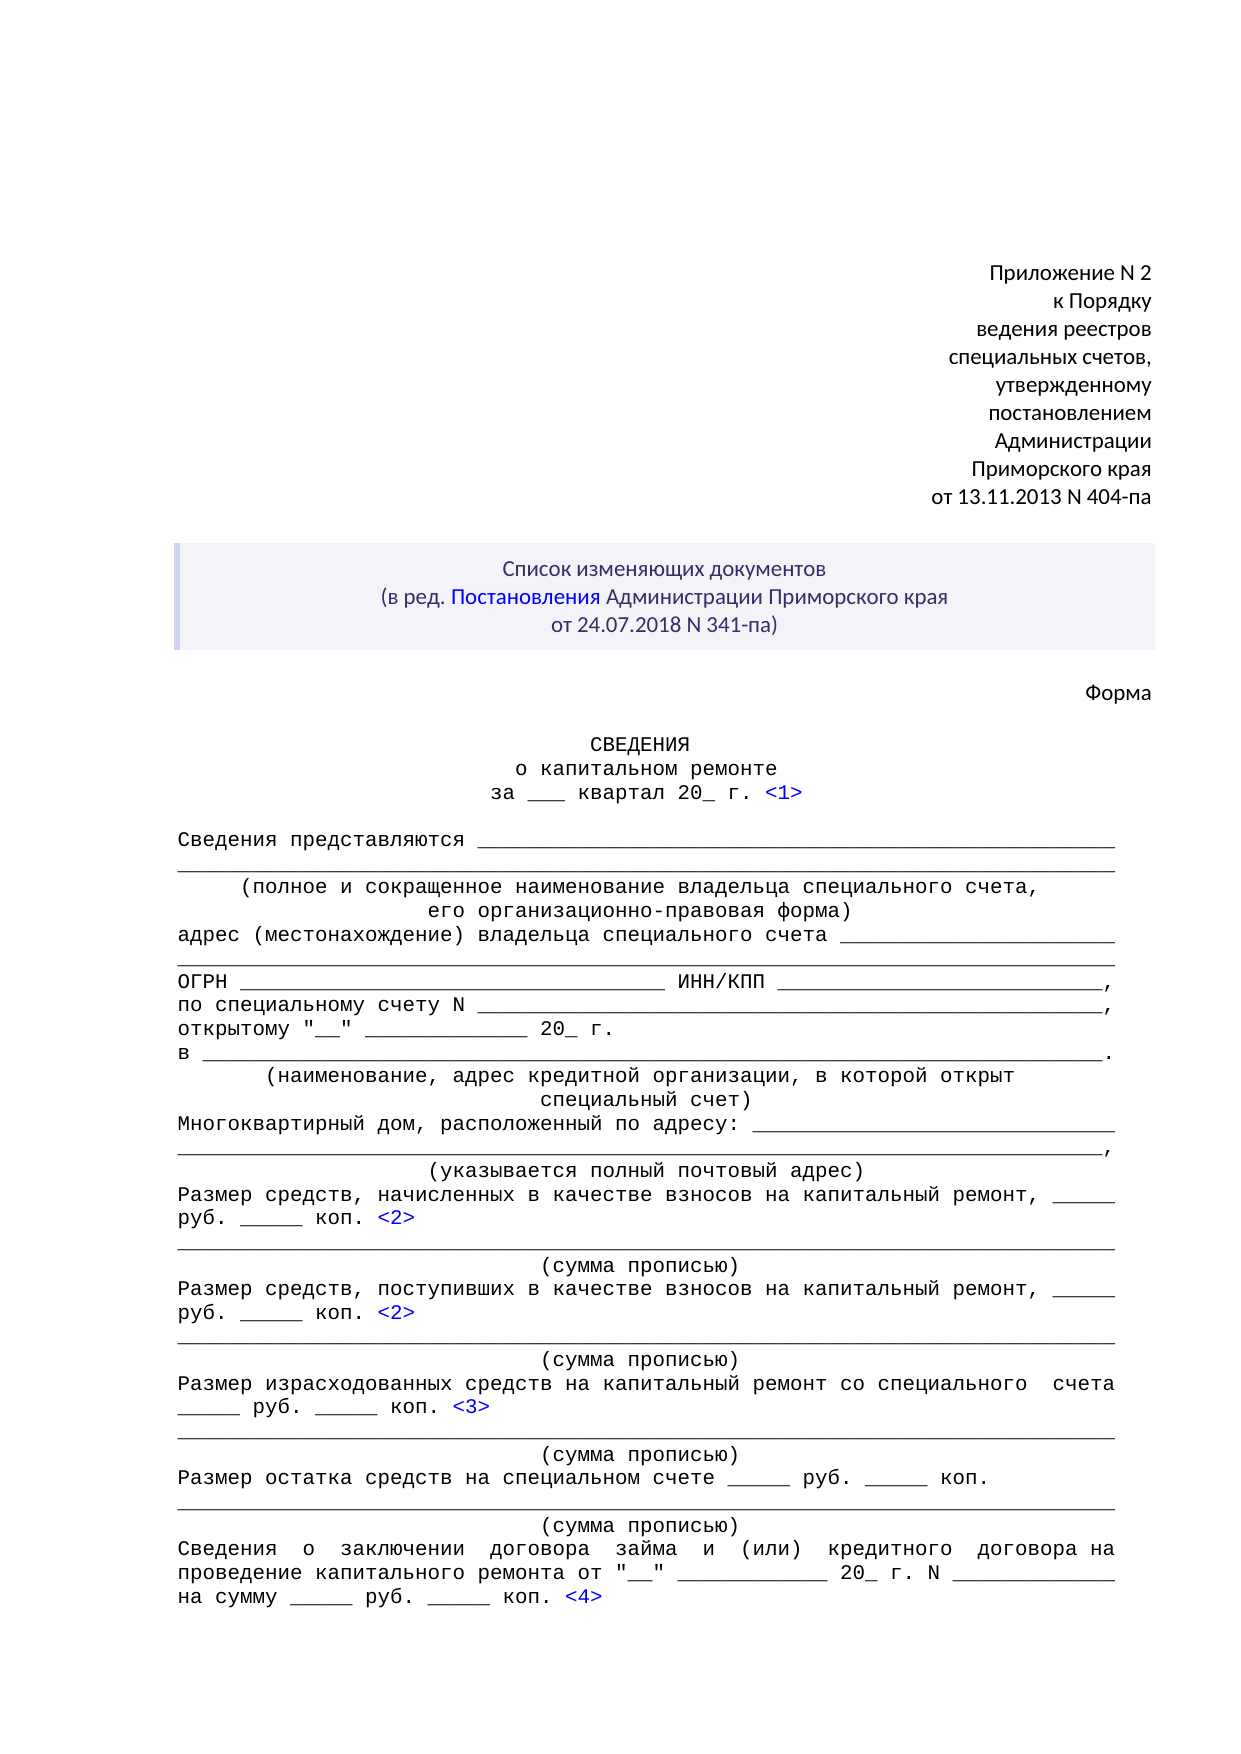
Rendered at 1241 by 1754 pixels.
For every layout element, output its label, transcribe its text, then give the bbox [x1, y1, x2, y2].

text ___________________________________________________________________________ [177, 1326, 1152, 1349]
text (сумма прописью) [177, 1515, 1152, 1538]
text ___________________________________________________________________________ [177, 947, 1152, 971]
text (наименование, адрес кредитной организации, в которой открыт [177, 1065, 1152, 1089]
text от 13.11.2013 N 404-па [177, 482, 1152, 510]
text руб. _____ коп. <2> [177, 1302, 1152, 1326]
text Размер средств, начисленных в качестве взносов на капитальный ремонт, _____ [177, 1184, 1152, 1207]
text Размер остатка средств на специальном счете _____ руб. _____ коп. [177, 1467, 1152, 1491]
text _____ руб. _____ коп. <3> [177, 1396, 1152, 1420]
text руб. _____ коп. <2> [177, 1207, 1152, 1231]
text (сумма прописью) [177, 1444, 1152, 1467]
table_header Список изменяющих документов (в ред. Постановления Администрации Приморского края от 24.07.2018 N 341-па) [180, 543, 1149, 650]
text Размер средств, поступивших в качестве взносов на капитальный ремонт, _____ [177, 1278, 1152, 1302]
text __________________________________________________________________________, [177, 1136, 1152, 1160]
text Приморского края [177, 454, 1152, 482]
text Приложение N 2 [177, 258, 1152, 286]
text за ___ квартал 20_ г. <1> [177, 782, 1152, 805]
text СВЕДЕНИЯ [177, 734, 1152, 758]
text проведение капитального ремонта от "__" ____________ 20_ г. N _____________ [177, 1562, 1152, 1586]
text Форма [177, 678, 1152, 706]
text утвержденному [177, 370, 1152, 398]
text в ________________________________________________________________________. [177, 1042, 1152, 1065]
text Многоквартирный дом, расположенный по адресу: _____________________________ [177, 1113, 1152, 1136]
text Сведения представляются ___________________________________________________ [177, 829, 1152, 853]
text Размер израсходованных средств на капитальный ремонт со специального счета [177, 1373, 1152, 1396]
text открытому "__" _____________ 20_ г. [177, 1018, 1152, 1042]
text Сведения о заключении договора займа и (или) кредитного договора на [177, 1538, 1152, 1562]
text ведения реестров [177, 314, 1152, 342]
text адрес (местонахождение) владельца специального счета ______________________ [177, 923, 1152, 947]
text (полное и сокращенное наименование владельца специального счета, [177, 876, 1152, 900]
text (сумма прописью) [177, 1254, 1152, 1278]
text (указывается полный почтовый адрес) [177, 1160, 1152, 1184]
text к Порядку [177, 286, 1152, 314]
text о капитальном ремонте [177, 758, 1152, 782]
text Администрации [177, 426, 1152, 454]
text ОГРН __________________________________ ИНН/КПП __________________________, [177, 971, 1152, 994]
text специальный счет) [177, 1089, 1152, 1113]
text ___________________________________________________________________________ [177, 1420, 1152, 1444]
text специальных счетов, [177, 342, 1152, 370]
text его организационно-правовая форма) [177, 900, 1152, 923]
text постановлением [177, 398, 1152, 426]
text ___________________________________________________________________________ [177, 1231, 1152, 1254]
text (сумма прописью) [177, 1349, 1152, 1373]
text на сумму _____ руб. _____ коп. <4> [177, 1586, 1152, 1609]
text по специальному счету N __________________________________________________, [177, 994, 1152, 1018]
text ___________________________________________________________________________ [177, 853, 1152, 876]
text ___________________________________________________________________________ [177, 1491, 1152, 1515]
